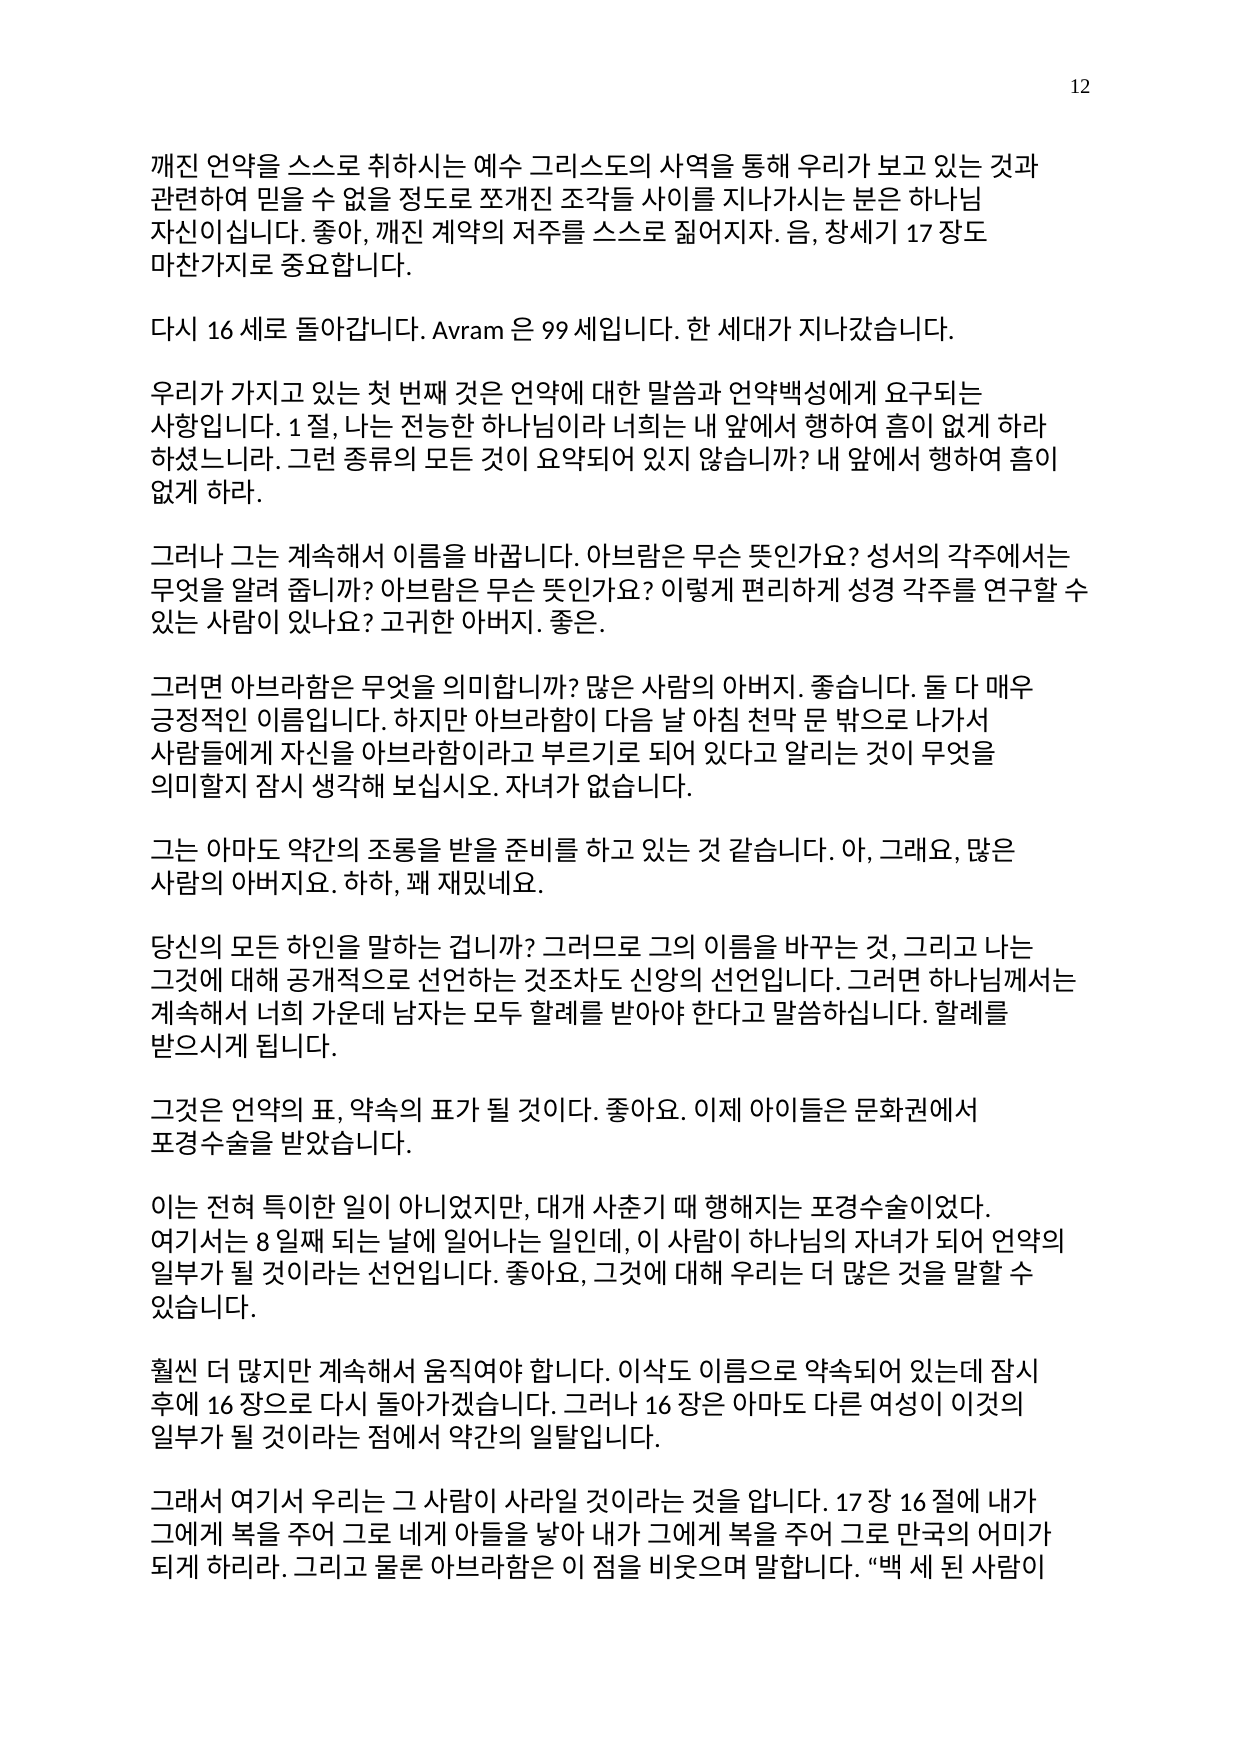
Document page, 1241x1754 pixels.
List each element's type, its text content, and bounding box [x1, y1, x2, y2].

text 깨진 언약을 스스로 취하시는 예수 그리스도의 사역을 통해 우리가 보고 있는 것과 관련하여 믿을 수 없을 정도로 쪼개진 조각들 사이를 지나가시는 분은 하나님 자신이십니다. 좋아, 깨진 계약의 저주를 스스로 짊어지자. 음, 창세기 17장도 마찬가지로 중요합니다. [150, 150, 1090, 282]
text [150, 1485, 1090, 1584]
text 당신의 모든 하인을 말하는 겁니까? 그러므로 그의 이름을 바꾸는 것, 그리고 나는 그것에 대해 공개적으로 선언하는 것조차도 신앙의 선언입니다. 그러면 하나님께서는 계속해서 너희 가운데 남자는 모두 할례를 받아야 한다고 말씀하십니다. 할례를 받으시게 됩니다. [150, 931, 1090, 1063]
text 우리가 가지고 있는 첫 번째 것은 언약에 대한 말씀과 언약백성에게 요구되는 사항입니다. 1절, 나는 전능한 하나님이라 너희는 내 앞에서 행하여 흠이 없게 하라 하셨느니라. 그런 종류의 모든 것이 요약되어 있지 않습니까? 내 앞에서 행하여 흠이 없게 하라. [150, 377, 1090, 509]
text 다시 16세로 돌아갑니다. Avram은 99세입니다. 한 세대가 지나갔습니다. [150, 313, 1090, 346]
text 훨씬 더 많지만 계속해서 움직여야 합니다. 이삭도 이름으로 약속되어 있는데 잠시 후에 16장으로 다시 돌아가겠습니다. 그러나 16장은 아마도 다른 여성이 이것의 일부가 될 것이라는 점에서 약간의 일탈입니다. [150, 1355, 1090, 1454]
text 그것은 언약의 표, 약속의 표가 될 것이다. 좋아요. 이제 아이들은 문화권에서 포경수술을 받았습니다. [150, 1094, 1090, 1161]
text 이는 전혀 특이한 일이 아니었지만, 대개 사춘기 때 행해지는 포경수술이었다. 여기서는 8일째 되는 날에 일어나는 일인데, 이 사람이 하나님의 자녀가 되어 언약의 일부가 될 것이라는 선언입니다. 좋아요, 그것에 대해 우리는 더 많은 것을 말할 수 있습니다. [150, 1192, 1090, 1324]
text 그러나 그는 계속해서 이름을 바꿉니다. 아브람은 무슨 뜻인가요? 성서의 각주에서는 무엇을 알려 줍니까? 아브람은 무슨 뜻인가요? 이렇게 편리하게 성경 각주를 연구할 수 있는 사람이 있나요? 고귀한 아버지. 좋은. [150, 541, 1090, 640]
text 그러면 아브라함은 무엇을 의미합니까? 많은 사람의 아버지. 좋습니다. 둘 다 매우 긍정적인 이름입니다. 하지만 아브라함이 다음 날 아침 천막 문 밖으로 나가서 사람들에게 자신을 아브라함이라고 부르기로 되어 있다고 알리는 것이 무엇을 의미할지 잠시 생각해 보십시오. 자녀가 없습니다. [150, 671, 1090, 803]
text 그는 아마도 약간의 조롱을 받을 준비를 하고 있는 것 같습니다. 아, 그래요, 많은 사람의 아버지요. 하하, 꽤 재밌네요. [150, 834, 1090, 900]
